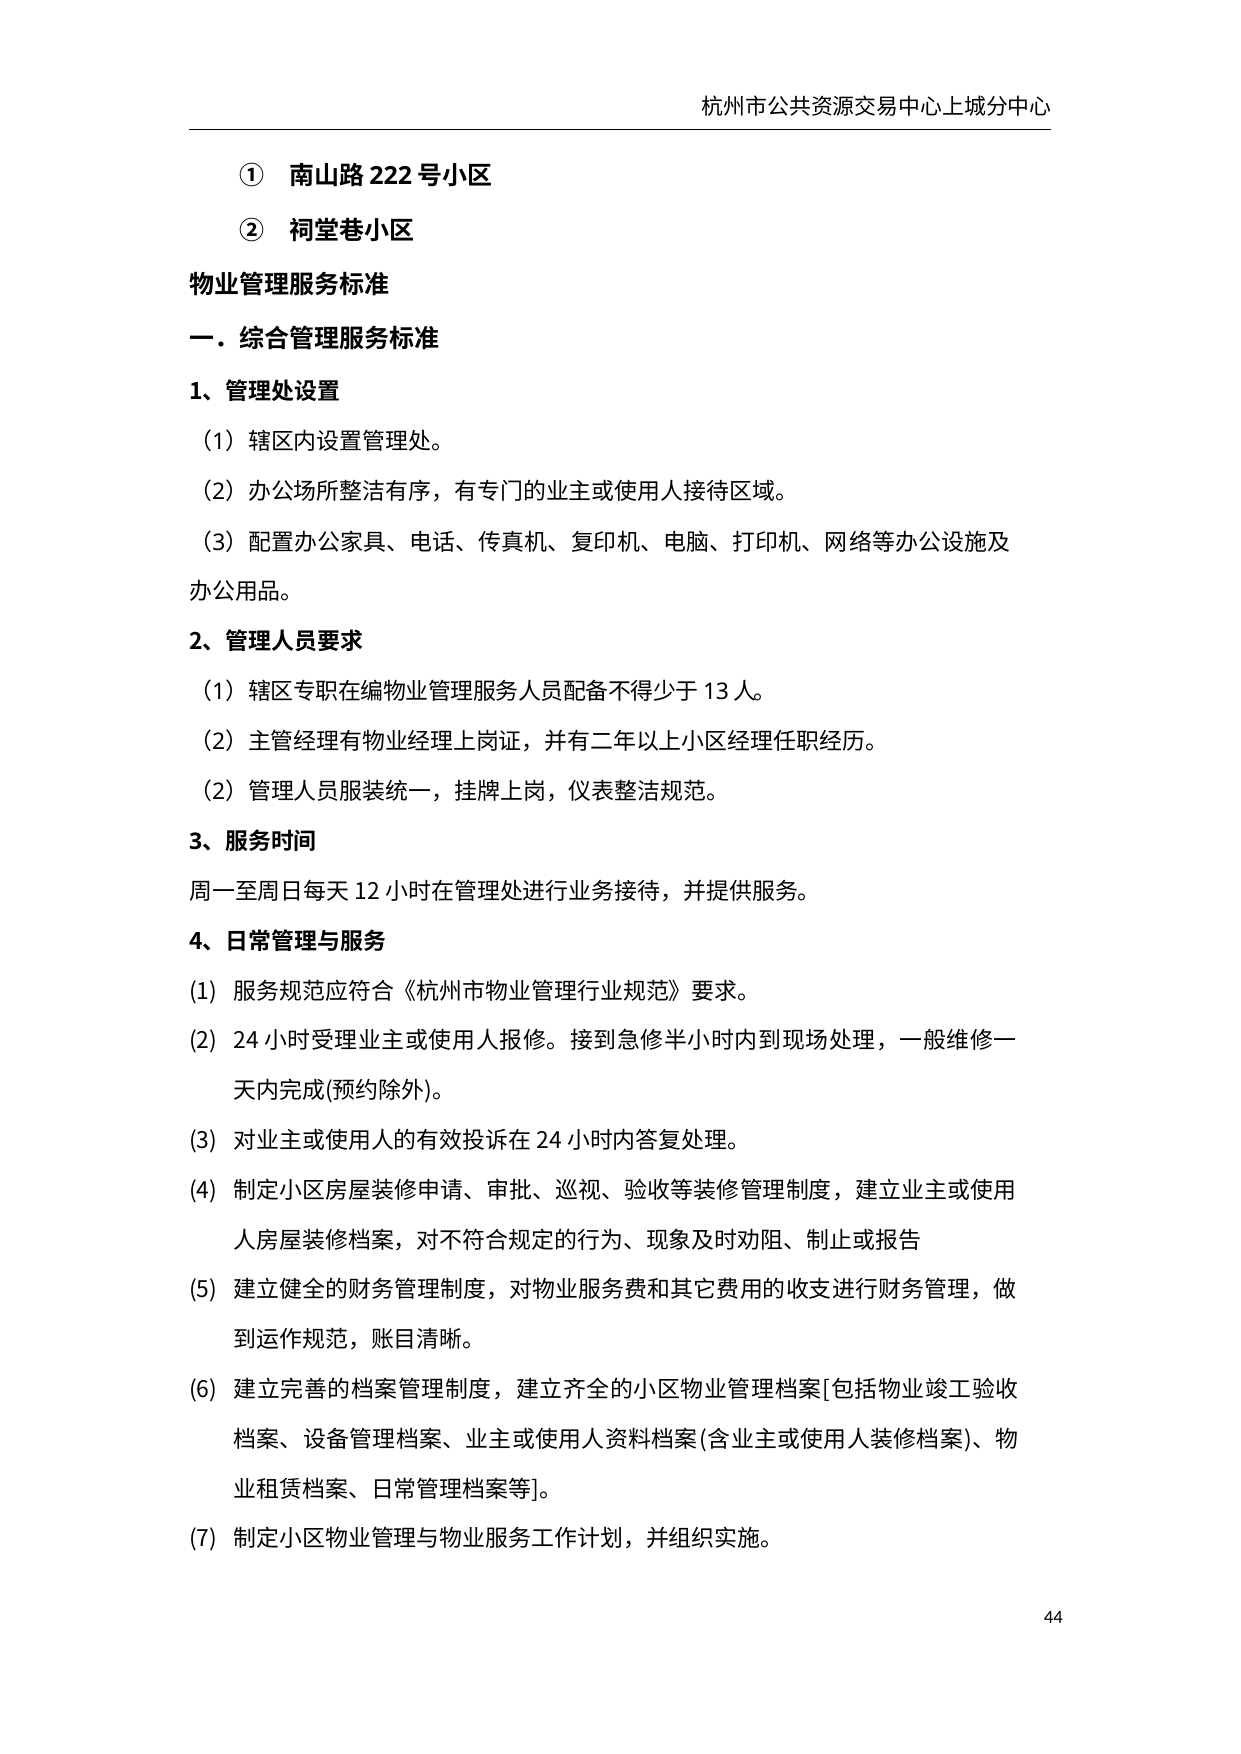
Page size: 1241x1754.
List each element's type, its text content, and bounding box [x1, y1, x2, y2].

list 南山路222号小区 [189, 156, 1051, 192]
list 综合管理服务标准 [189, 319, 838, 355]
text 物业管理服务标准 [189, 264, 844, 301]
list 24小时受理业主或使用人报修。接到急修半小时内到现场处理，一般维修一天内完成(预约除外)。 [189, 1022, 1018, 1105]
text 周一至周日每天 12 小时在管理处进行业务接待，并提供服务。 [189, 873, 1026, 906]
list 对业主或使用人的有效投诉在 24 小时内答复处理。 [189, 1122, 1018, 1155]
list 建立完善的档案管理制度，建立齐全的小区物业管理档案[包括物业竣工验收档案、设备管理档案、业主或使用人资料档案(含业主或使用人装修档案)、物业租赁档案、日常管理档案等]。 [189, 1371, 1018, 1504]
list 2、管理人员要求 [189, 623, 1011, 656]
list 制定小区物业管理与物业服务工作计划，并组织实施。 [189, 1520, 1018, 1553]
list （1）辖区专职在编物业管理服务人员配备不得少于13人。 [189, 673, 1051, 706]
list （1）辖区内设置管理处。 [189, 423, 1011, 456]
list （2）办公场所整洁有序，有专门的业主或使用人接待区域。 [189, 473, 1011, 507]
list 祠堂巷小区 [189, 210, 1051, 246]
list 3、服务时间 [189, 823, 805, 856]
list 建立健全的财务管理制度，对物业服务费和其它费用的收支进行财务管理，做到运作规范，账目清晰。 [189, 1271, 1018, 1354]
list 服务规范应符合《杭州市物业管理行业规范》要求。 [189, 972, 1018, 1006]
list （2）主管经理有物业经理上岗证，并有二年以上小区经理任职经历。 [189, 723, 1023, 756]
list （2）管理人员服装统一，挂牌上岗，仪表整洁规范。 [189, 773, 1051, 806]
list 1、管理处设置 [189, 373, 838, 406]
list （3）配置办公家具、电话、传真机、复印机、电脑、打印机、网络等办公设施及办公用品。 [189, 523, 1011, 606]
text 4、日常管理与服务 [189, 923, 1026, 956]
list 制定小区房屋装修申请、审批、巡视、验收等装修管理制度，建立业主或使用人房屋装修档案，对不符合规定的行为、现象及时劝阻、制止或报告 [189, 1172, 1018, 1255]
